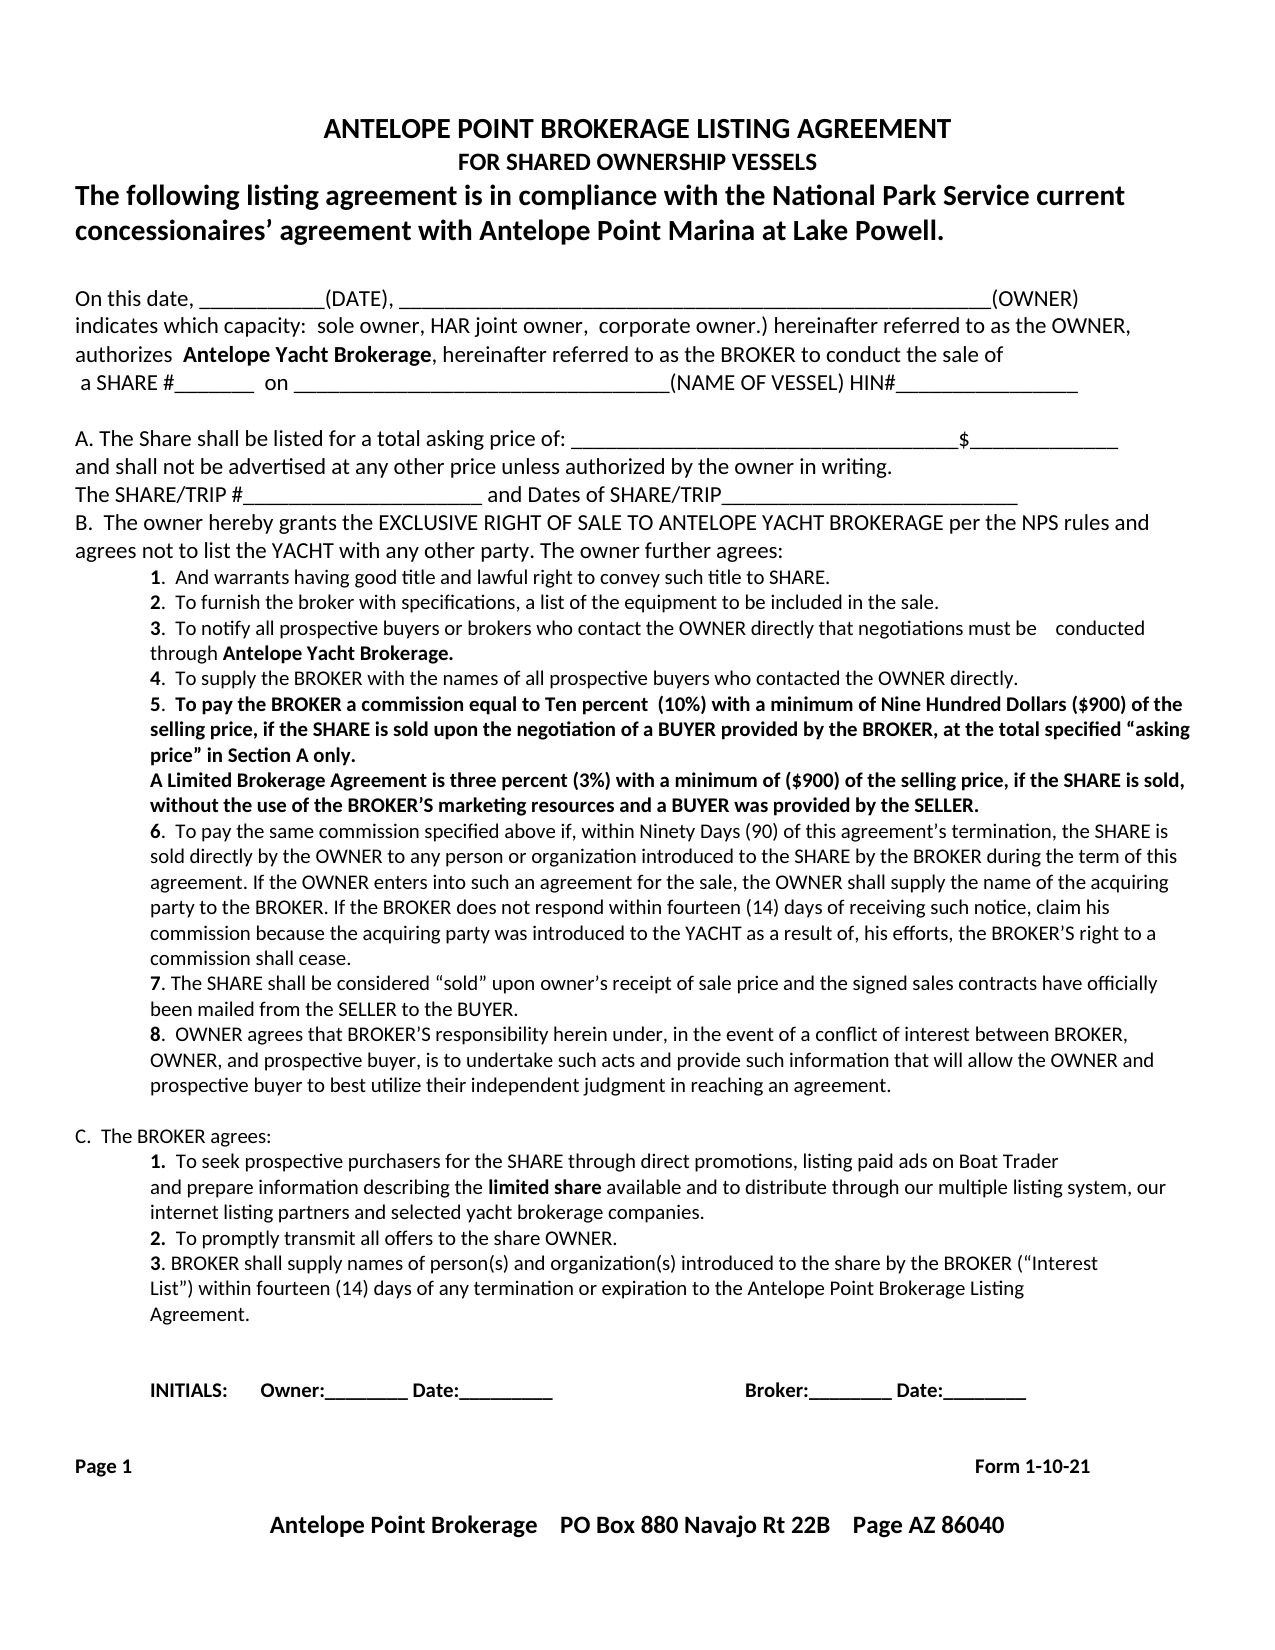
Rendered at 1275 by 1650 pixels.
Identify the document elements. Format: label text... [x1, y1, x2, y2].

text 3. To notify all prospective buyers or brokers who contact the OWNER directly that negotiations must be conducted through Antelope Yacht Brokerage. [150, 615, 1200, 666]
text 6. To pay the same commission specified above if, within Ninety Days (90) of this agreement’s termination, the SHARE is sold directly by the OWNER to any person or organization introduced to the SHARE by the BROKER during the term of this agreement. If the OWNER enters into such an agreement for the sale, the OWNER shall supply the name of the acquiring party to the BROKER. If the BROKER does not respond within fourteen (14) days of receiving such notice, claim his commission because the acquiring party was introduced to the YACHT as a result of, his efforts, the BROKER’S right to a commission shall cease. [150, 818, 1200, 971]
text On this date, ___________(DATE), ____________________________________________________(OWNER) [75, 284, 1200, 312]
text Antelope Point Brokerage PO Box 880 Navajo Rt 22B Page AZ 86040 [75, 1509, 1200, 1540]
text C. The BROKER agrees: [75, 1123, 1200, 1148]
text FOR SHARED OWNERSHIP VESSELS [75, 146, 1200, 177]
text 7. The SHARE shall be considered “sold” upon owner’s receipt of sale price and the signed sales contracts have officially been mailed from the SELLER to the BUYER. [150, 971, 1200, 1021]
text 2. To promptly transmit all offers to the share OWNER. [75, 1225, 1200, 1250]
text Page 1 Form 1-10-21 [75, 1453, 1200, 1479]
text 2. To furnish the broker with specifications, a list of the equipment to be included in the sale. [75, 589, 1200, 615]
text A Limited Brokerage Agreement is three percent (3%) with a minimum of ($900) of the selling price, if the SHARE is sold, without the use of the BROKER’S marketing resources and a BUYER was provided by the SELLER. [150, 767, 1200, 818]
text The following listing agreement is in compliance with the National Park Service current concessionaires’ agreement with Antelope Point Marina at Lake Powell. [75, 177, 1200, 248]
text 5. To pay the BROKER a commission equal to Ten percent (10%) with a minimum of Nine Hundred Dollars ($900) of the selling price, if the SHARE is sold upon the negotiation of a BUYER provided by the BROKER, at the total specified “asking price” in Section A only. [150, 691, 1200, 767]
text 8. OWNER agrees that BROKER’S responsibility herein under, in the event of a conflict of interest between BROKER, OWNER, and prospective buyer, is to undertake such acts and provide such information that will allow the OWNER and prospective buyer to best utilize their independent judgment in reaching an agreement. [150, 1021, 1200, 1098]
text and prepare information describing the limited share available and to distribute through our multiple listing system, our internet listing partners and selected yacht brokerage companies. [150, 1174, 1200, 1225]
text and shall not be advertised at any other price unless authorized by the owner in writing. [75, 452, 1200, 480]
text INITIALS: Owner:________ Date:_________ Broker:________ Date:________ [150, 1377, 1200, 1403]
text 3. BROKER shall supply names of person(s) and organization(s) introduced to the share by the BROKER (“Interest [75, 1250, 1200, 1276]
text indicates which capacity: sole owner, HAR joint owner, corporate owner.) hereinafter referred to as the OWNER, authorizes Antelope Yacht Brokerage, hereinafter referred to as the BROKER to conduct the sale of [75, 312, 1200, 368]
text 4. To supply the BROKER with the names of all prospective buyers who contacted the OWNER directly. [150, 666, 1200, 691]
text 1. To seek prospective purchasers for the SHARE through direct promotions, listing paid ads on Boat Trader [75, 1148, 1200, 1174]
text List”) within fourteen (14) days of any termination or expiration to the Antelope Point Brokerage Listing [75, 1276, 1200, 1301]
text a SHARE #_______ on _________________________________(NAME OF VESSEL) HIN#________________ [75, 368, 1200, 396]
text 1. And warrants having good title and lawful right to convey such title to SHARE. [75, 564, 1200, 589]
text B. The owner hereby grants the EXCLUSIVE RIGHT OF SALE TO ANTELOPE YACHT BROKERAGE per the NPS rules and agrees not to list the YACHT with any other party. The owner further agrees: [75, 508, 1200, 564]
text The SHARE/TRIP #_____________________ and Dates of SHARE/TRIP__________________________ [75, 480, 1200, 508]
text ANTELOPE POINT BROKERAGE LISTING AGREEMENT [75, 111, 1200, 146]
text Agreement. [75, 1301, 1200, 1326]
text A. The Share shall be listed for a total asking price of: __________________________________$_____________ [75, 424, 1200, 452]
